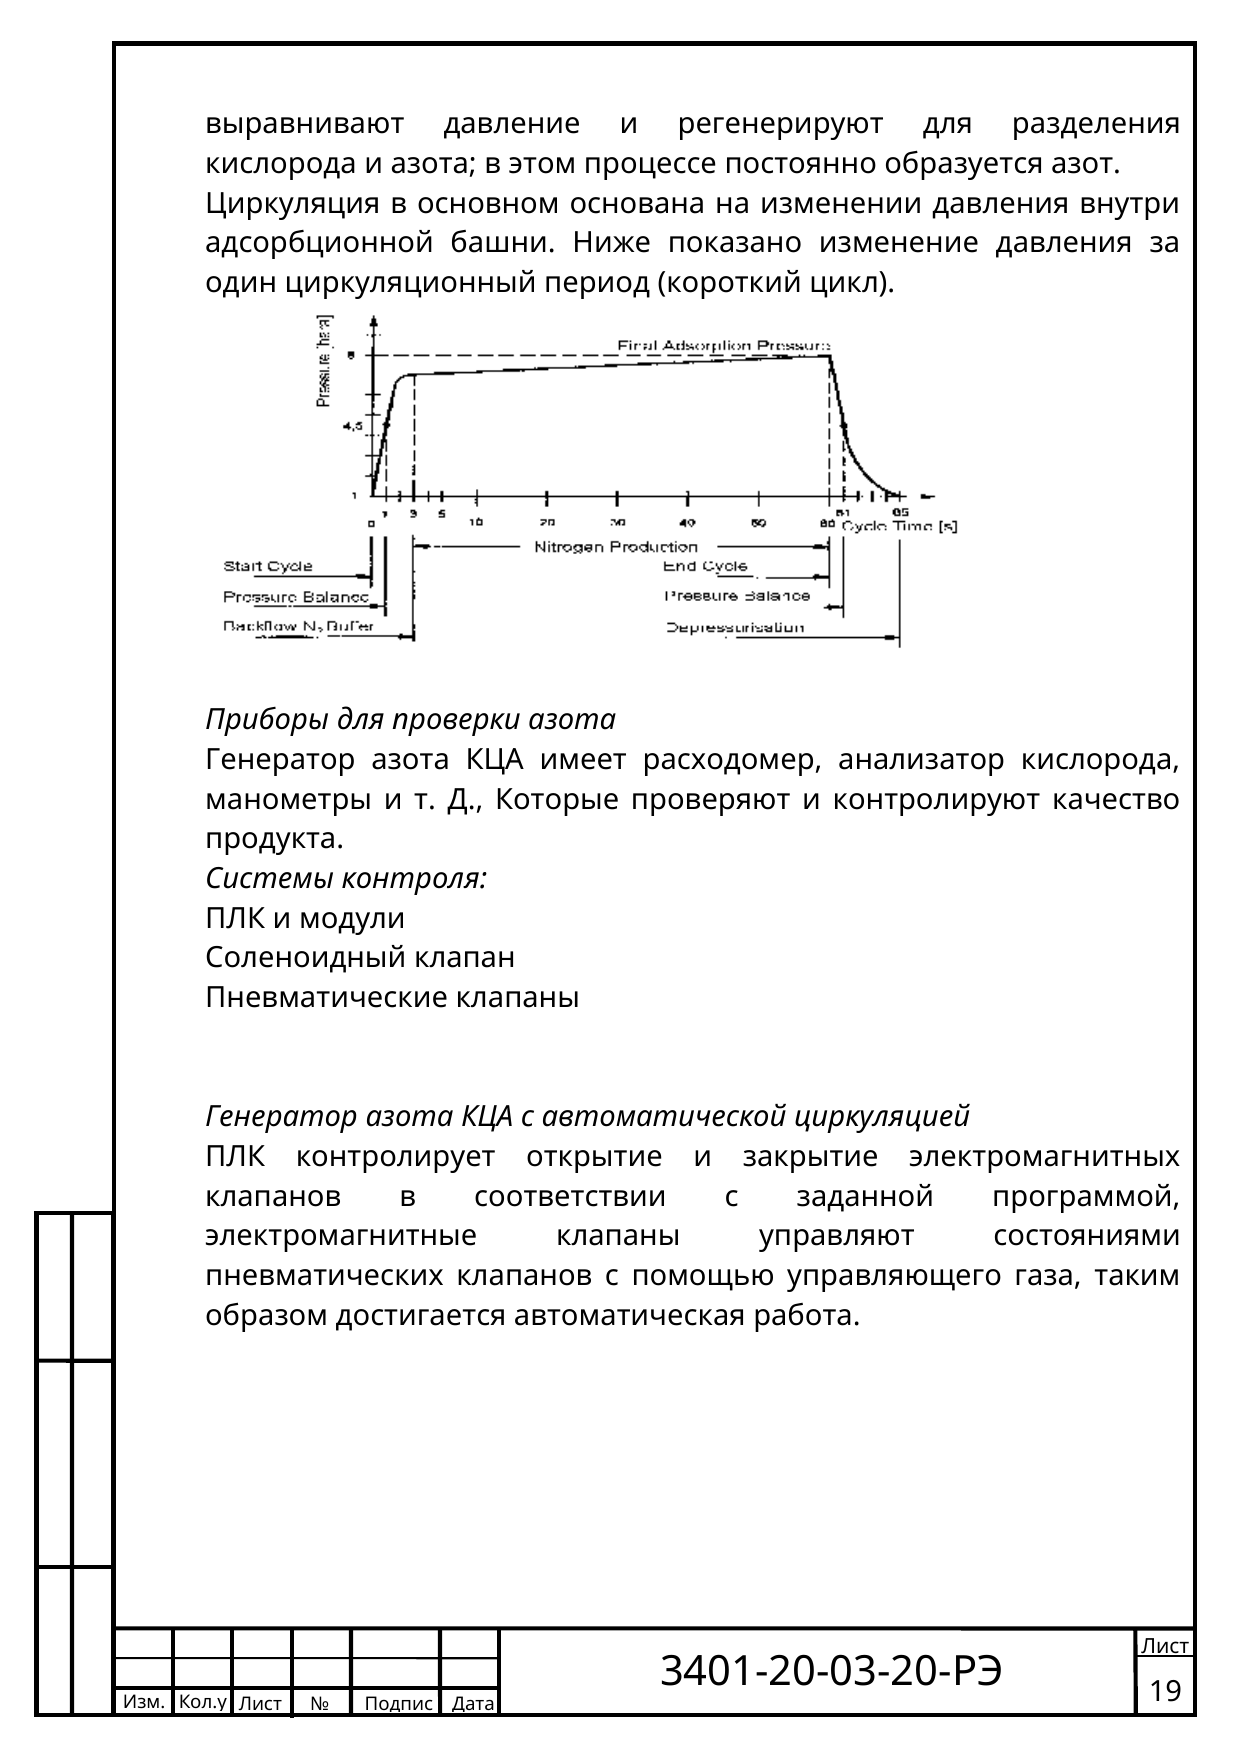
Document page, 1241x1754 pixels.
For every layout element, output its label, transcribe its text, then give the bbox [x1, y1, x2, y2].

text ПЛК и модули [205, 897, 1181, 937]
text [205, 103, 1181, 182]
text Генератор азота КЦА с автоматической циркуляцией [205, 1095, 1181, 1135]
text Системы контроля: [205, 857, 1181, 897]
text Приборы для проверки азота [205, 698, 1181, 738]
text Циркуляция в основном основана на изменении давления внутри адсорбционной башни. Ниже показано изменение давления за один циркуляционный период (короткий цикл). [205, 182, 1181, 301]
text Генератор азота КЦА имеет расходомер, анализатор кислорода, манометры и т. Д., Которые проверяют и контролируют качество продукта. [205, 738, 1181, 857]
text ПЛК контролирует открытие и закрытие электромагнитных клапанов в соответствии с заданной программой, электромагнитные клапаны управляют состояниями пневматических клапанов с помощью управляющего газа, таким образом достигается автоматическая работа. [205, 1135, 1181, 1333]
text Соленоидный клапан [205, 937, 1181, 976]
text Пневматические клапаны [205, 976, 1181, 1016]
